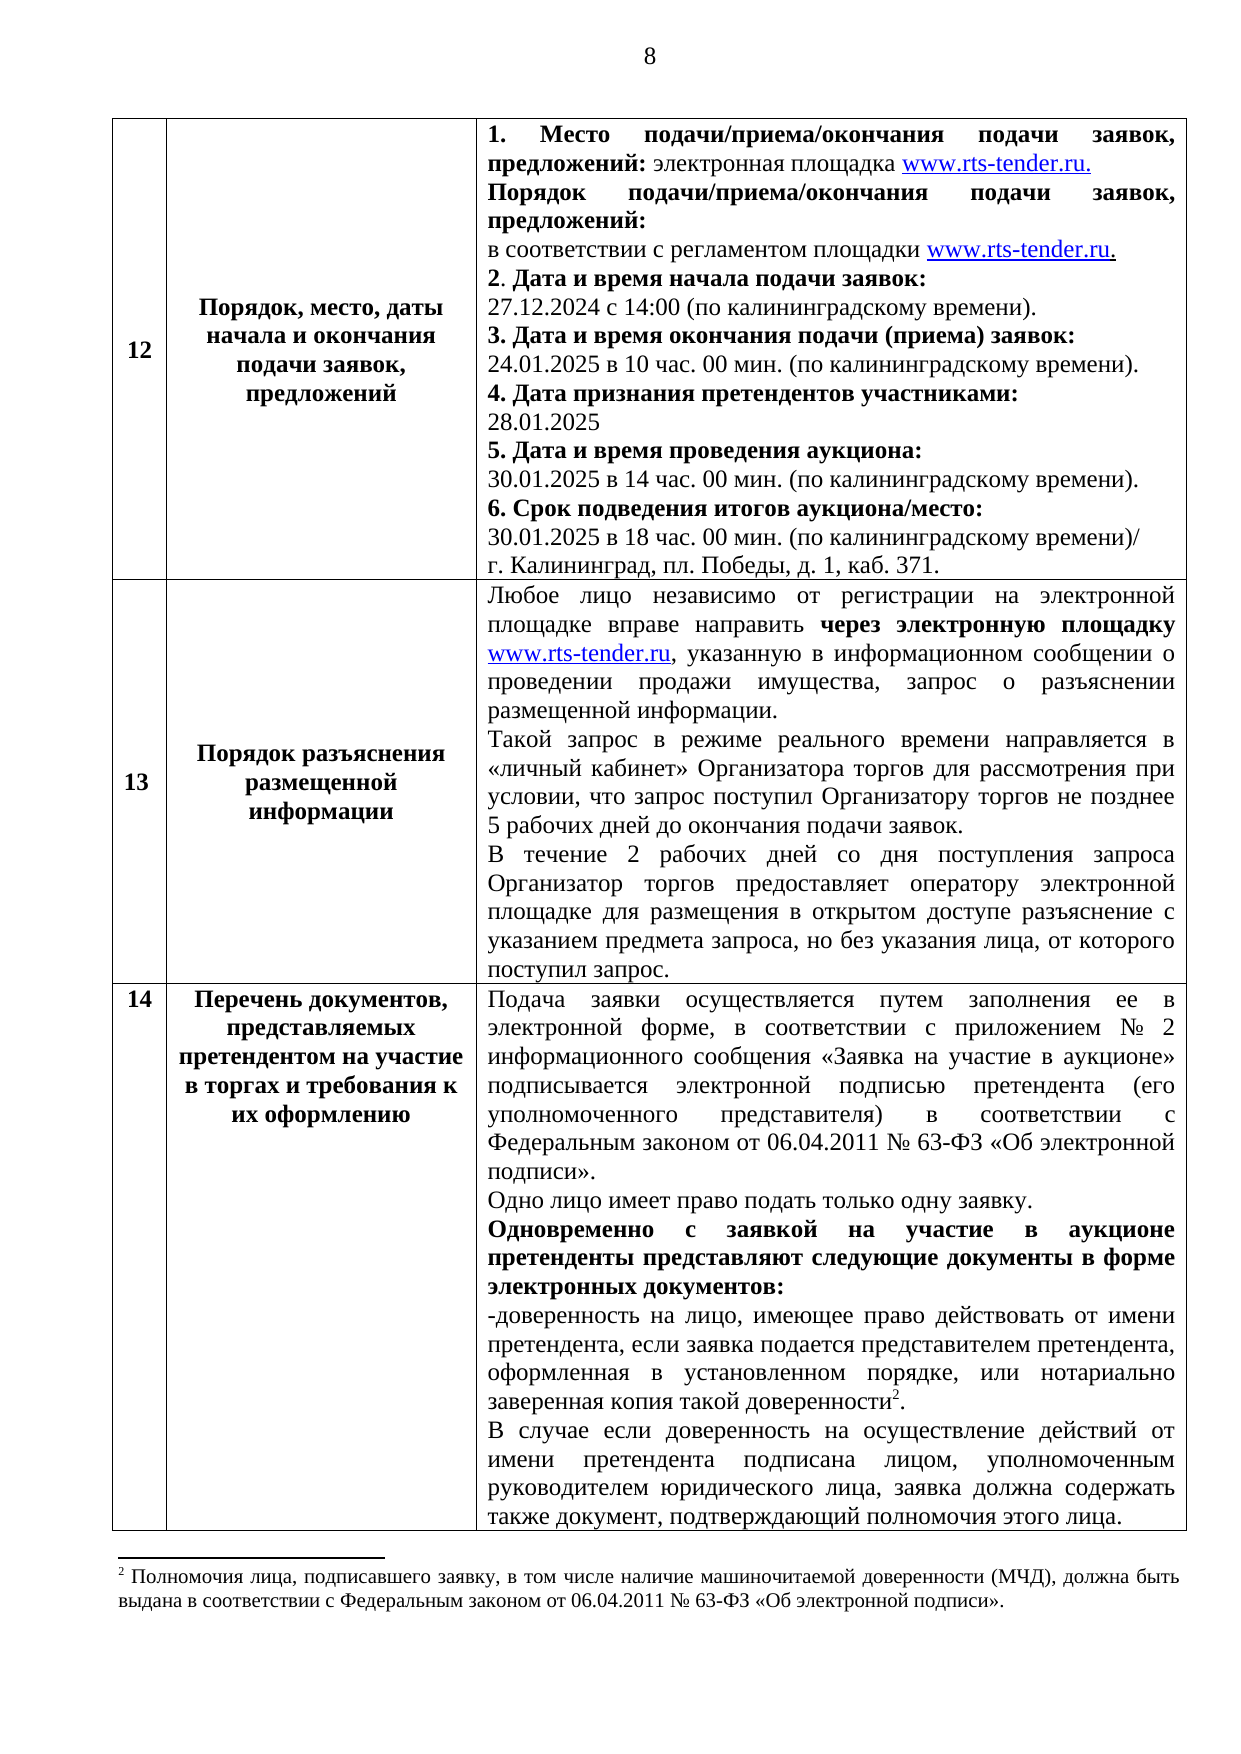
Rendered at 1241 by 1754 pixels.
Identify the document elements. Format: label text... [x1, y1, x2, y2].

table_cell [167, 984, 476, 1530]
table_cell Порядок разъяснения размещенной информации [167, 580, 476, 983]
table_cell Любое лицо независимо от регистрации на электронной площадке вправе направить через электронную площадку www.rts-tender.ru, указанную в информационном сообщении о проведении продажи имущества, запрос о разъяснении размещенной информации. Такой запрос в режиме реального времени направляется в «личный кабинет» Организатора торгов для рассмотрения при условии, что запрос поступил Организатору торгов не позднее 5 рабочих дней до окончания подачи заявок. В течение 2 рабочих дней со дня поступления запроса Организатор торгов предоставляет оператору электронной площадке для размещения в открытом доступе разъяснение с указанием предмета запроса, но без указания лица, от которого поступил запрос. [477, 580, 1186, 983]
table_cell 14 [113, 984, 166, 1530]
table_cell Порядок, место, даты начала и окончания подачи заявок, предложений [167, 119, 476, 579]
table_cell 12 [113, 119, 166, 579]
table_cell 13 [113, 580, 166, 983]
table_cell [477, 984, 1186, 1530]
table_cell 1. Место подачи/приема/окончания подачи заявок, предложений: электронная площадка www.rts-tender.ru. Порядок подачи/приема/окончания подачи заявок, предложений: в соответствии с регламентом площадки www.rts-tender.ru. 2. Дата и время начала подачи заявок: 27.12.2024 с 14:00 (по калининградскому времени). 3. Дата и время окончания подачи (приема) заявок: 24.01.2025 в 10 час. 00 мин. (по калининградскому времени). 4. Дата признания претендентов участниками: 28.01.2025 5. Дата и время проведения аукциона: 30.01.2025 в 14 час. 00 мин. (по калининградскому времени). 6. Срок подведения итогов аукциона/место: 30.01.2025 в 18 час. 00 мин. (по калининградскому времени)/ г. Калининград, пл. Победы, д. 1, каб. 371. [477, 119, 1186, 579]
